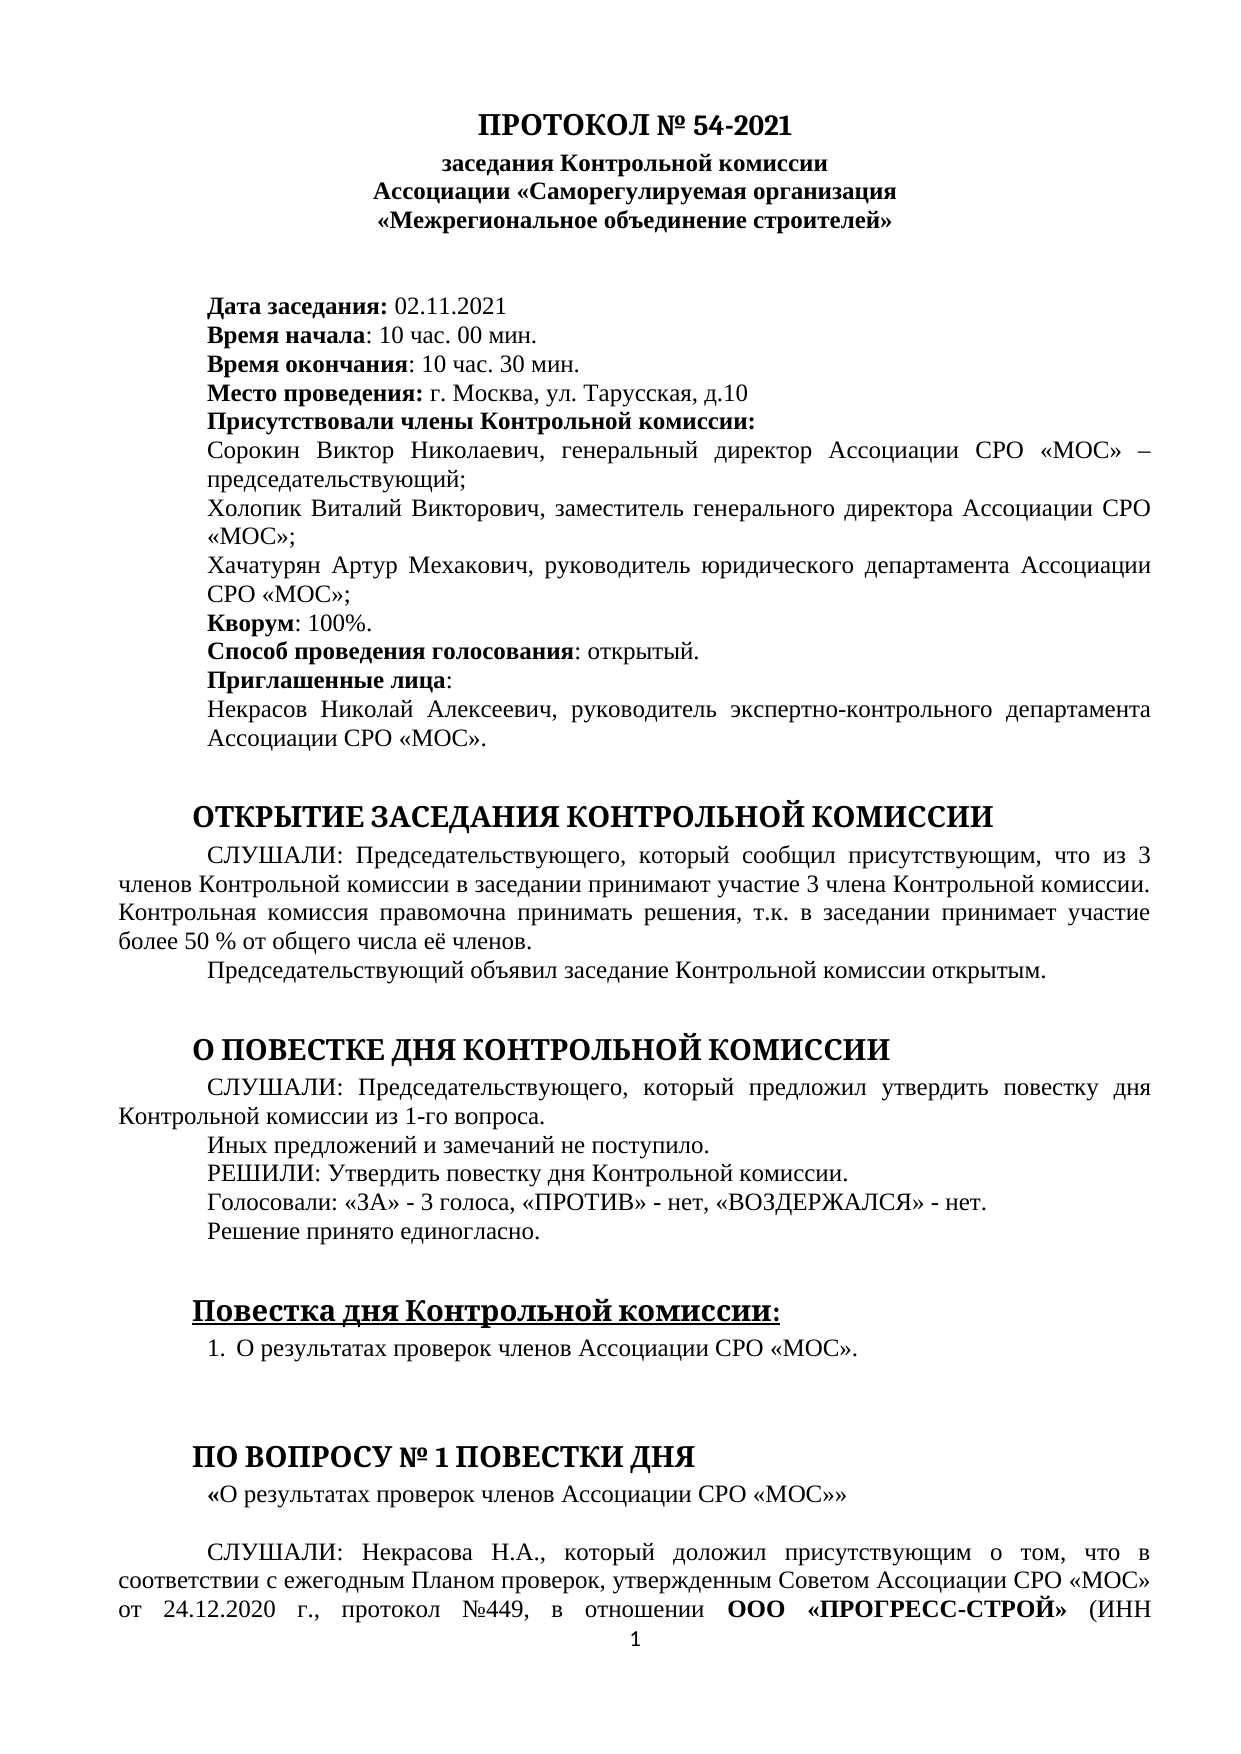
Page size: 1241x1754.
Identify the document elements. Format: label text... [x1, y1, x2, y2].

list О результатах проверок членов Ассоциации СРО «МОС». [118, 1333, 1152, 1362]
text СЛУШАЛИ: Председательствующего, который предложил утвердить повестку дня Контрольной комиссии из 1-го вопроса. [118, 1072, 1152, 1130]
text РЕШИЛИ: Утвердить повестку дня Контрольной комиссии. [118, 1158, 1152, 1187]
text «О результатах проверок членов Ассоциации СРО «МОС»» [118, 1479, 1152, 1508]
subtitle Повестка дня Контрольной комиссии: [118, 1295, 1152, 1328]
text Председательствующий объявил заседание Контрольной комиссии открытым. [118, 955, 1152, 984]
text Некрасов Николай Алексеевич, руководитель экспертно-контрольного департамента Ассоциации СРО «МОС». [207, 694, 1152, 751]
subtitle О ПОВЕСТКЕ ДНЯ КОНТРОЛЬНОЙ КОМИССИИ [118, 1034, 1152, 1067]
text Время начала: 10 час. 00 мин. [118, 320, 1152, 349]
subtitle ПРОТОКОЛ № 54-2021 [118, 109, 1152, 143]
text «Межрегиональное объединение строителей» [118, 205, 1152, 234]
text Ассоциации «Саморегулируемая организация [118, 176, 1152, 205]
text Холопик Виталий Викторович, заместитель генерального директора Ассоциации СРО «МОС»; [207, 493, 1152, 550]
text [118, 1537, 1152, 1623]
text Иных предложений и замечаний не поступило. [118, 1130, 1152, 1158]
text Голосовали: «ЗА» - 3 голоса, «ПРОТИВ» - нет, «ВОЗДЕРЖАЛСЯ» - нет. [118, 1187, 1152, 1216]
text Дата заседания: 02.11.2021 [118, 291, 1152, 320]
text Место проведения: г. Москва, ул. Тарусская, д.10 [118, 378, 1152, 406]
text СЛУШАЛИ: Председательствующего, который сообщил присутствующим, что из 3 членов Контрольной комиссии в заседании принимают участие 3 члена Контрольной комиссии. Контрольная комиссия правомочна принимать решения, т.к. в заседании принимает участие более 50 % от общего числа её членов. [118, 840, 1152, 955]
subtitle ПО ВОПРОСУ № 1 ПОВЕСТКИ ДНЯ [118, 1441, 1152, 1474]
text Время окончания: 10 час. 30 мин. [118, 349, 1152, 378]
text Сорокин Виктор Николаевич, генеральный директор Ассоциации СРО «МОС» – председательствующий; [207, 435, 1152, 493]
text заседания Контрольной комиссии [118, 148, 1152, 176]
subtitle ОТКРЫТИЕ ЗАСЕДАНИЯ КОНТРОЛЬНОЙ КОМИССИИ [118, 801, 1152, 835]
text Присутствовали члены Контрольной комиссии: [118, 406, 1152, 435]
text Решение принято единогласно. [118, 1216, 1152, 1245]
text Хачатурян Артур Мехакович, руководитель юридического департамента Ассоциации СРО «МОС»; [207, 550, 1152, 608]
text Кворум: 100%. [207, 608, 1152, 636]
text Приглашенные лица: [118, 665, 1152, 694]
text Способ проведения голосования: открытый. [118, 636, 1152, 665]
